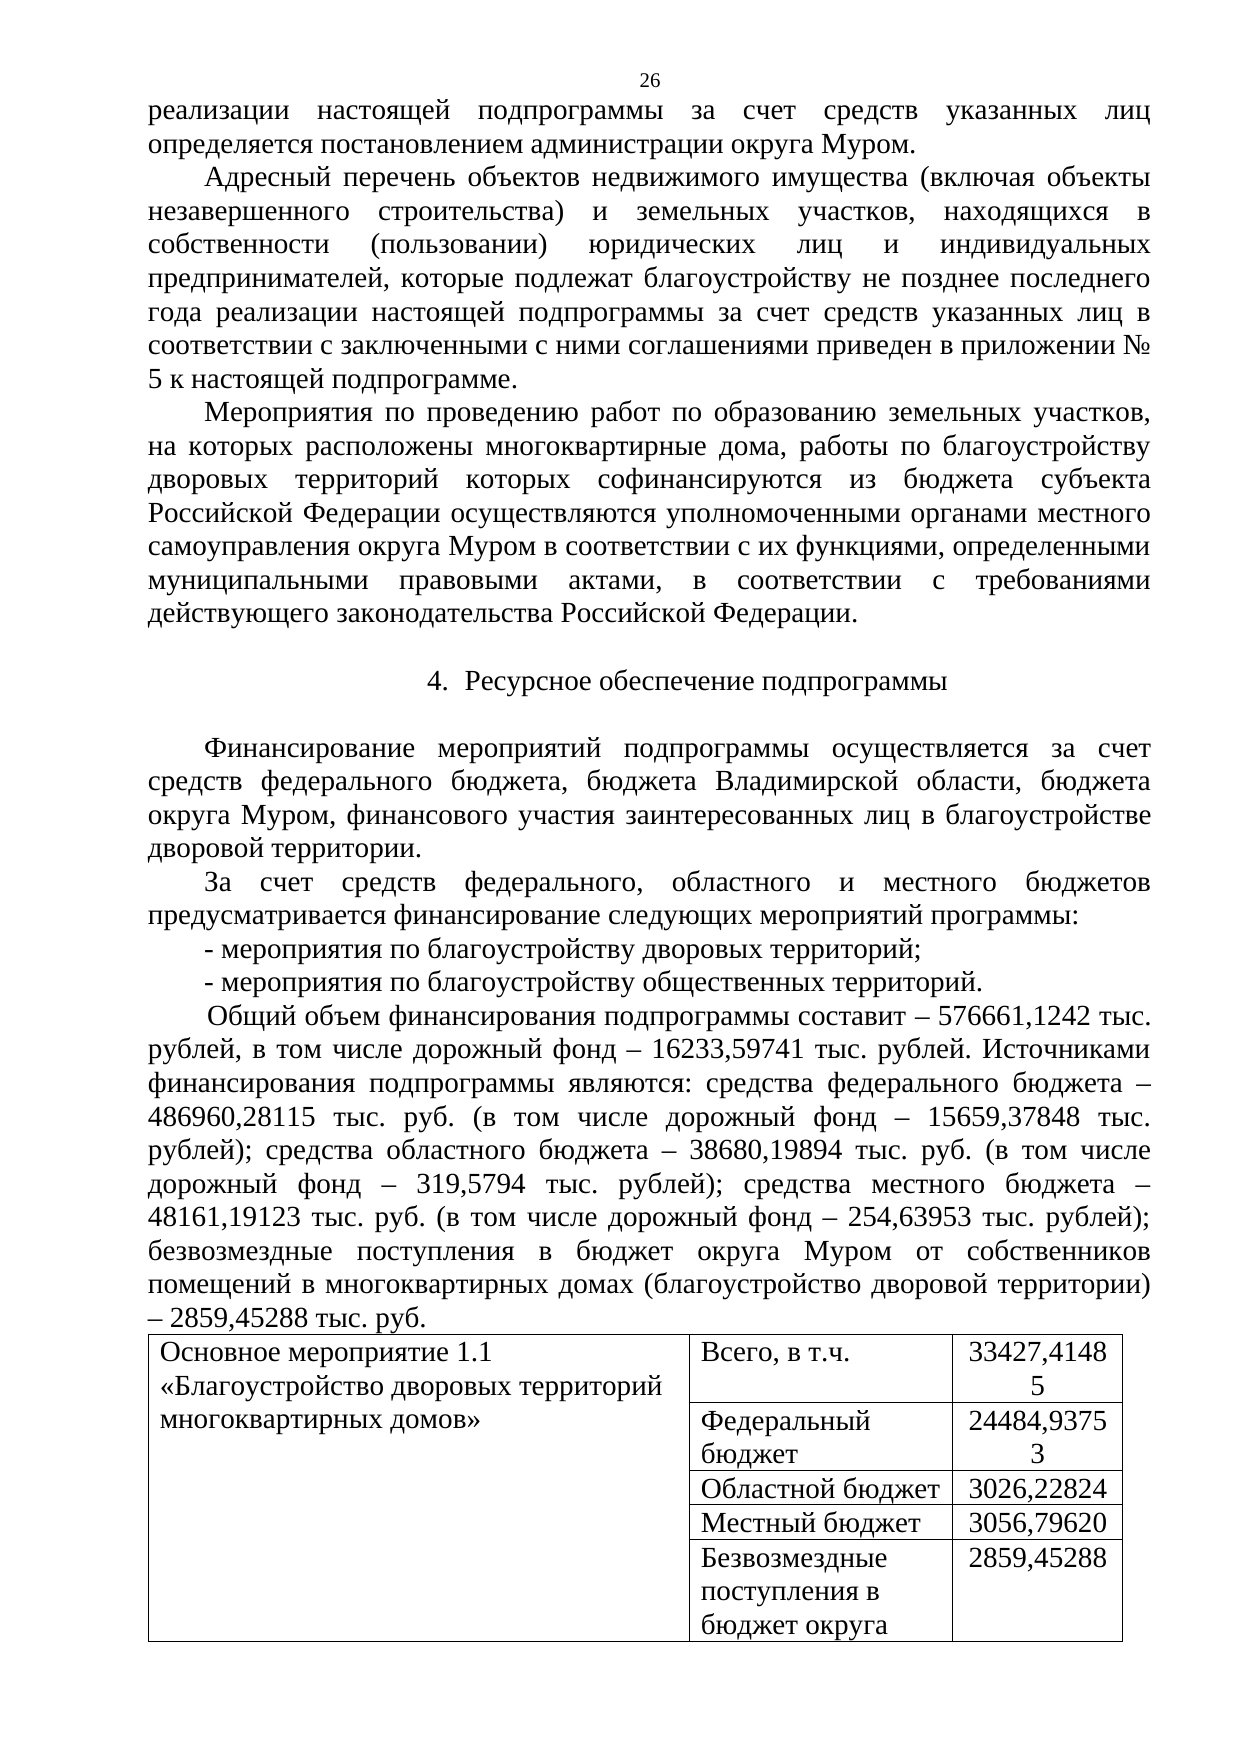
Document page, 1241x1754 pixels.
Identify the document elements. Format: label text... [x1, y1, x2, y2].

text Адресный перечень объектов недвижимого имущества (включая объекты незавершенного строительства) и земельных участков, находящихся в собственности (пользовании) юридических лиц и индивидуальных предпринимателей, которые подлежат благоустройству не позднее последнего года реализации настоящей подпрограммы за счет средств указанных лиц в соответствии с заключенными с ними соглашениями приведен в приложении № 5 к настоящей подпрограмме. [148, 159, 1152, 394]
table_header Основное мероприятие 1.1 «Благоустройство дворовых территорий многоквартирных домов» [149, 1335, 689, 1641]
table_cell 2859,45288 [953, 1540, 1122, 1641]
text - мероприятия по благоустройству общественных территорий. [148, 964, 1152, 998]
list Ресурсное обеспечение подпрограммы [223, 663, 1152, 696]
text За счет средств федерального, областного и местного бюджетов предусматривается финансирование следующих мероприятий программы: [148, 864, 1152, 931]
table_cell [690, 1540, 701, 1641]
text Финансирование мероприятий подпрограммы осуществляется за счет средств федерального бюджета, бюджета Владимирской области, бюджета округа Муром, финансового участия заинтересованных лиц в благоустройстве дворовой территории. [148, 730, 1152, 864]
table_header Всего, в т.ч. [690, 1335, 952, 1402]
text - мероприятия по благоустройству дворовых территорий; [148, 931, 1152, 964]
text Общий объем финансирования подпрограммы составит – 576661,1242 тыс. рублей, в том числе дорожный фонд – 16233,59741 тыс. рублей. Источниками финансирования подпрограммы являются: средства федерального бюджета – 486960,28115 тыс. руб. (в том числе дорожный фонд – 15659,37848 тыс. рублей); средства областного бюджета – 38680,19894 тыс. руб. (в том числе дорожный фонд – 319,5794 тыс. рублей); средства местного бюджета – 48161,19123 тыс. руб. (в том числе дорожный фонд – 254,63953 тыс. рублей); безвозмездные поступления в бюджет округа Муром от собственников помещений в многоквартирных домах (благоустройство дворовой территории) – 2859,45288 тыс. руб. [148, 998, 1152, 1333]
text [148, 92, 1152, 159]
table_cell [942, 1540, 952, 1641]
text Мероприятия по проведению работ по образованию земельных участков, на которых расположены многоквартирные дома, работы по благоустройству дворовых территорий которых софинансируются из бюджета субъекта Российской Федерации осуществляются уполномоченными органами местного самоуправления округа Муром в соответствии с их функциями, определенными муниципальными правовыми актами, в соответствии с требованиями действующего законодательства Российской Федерации. [148, 394, 1152, 629]
